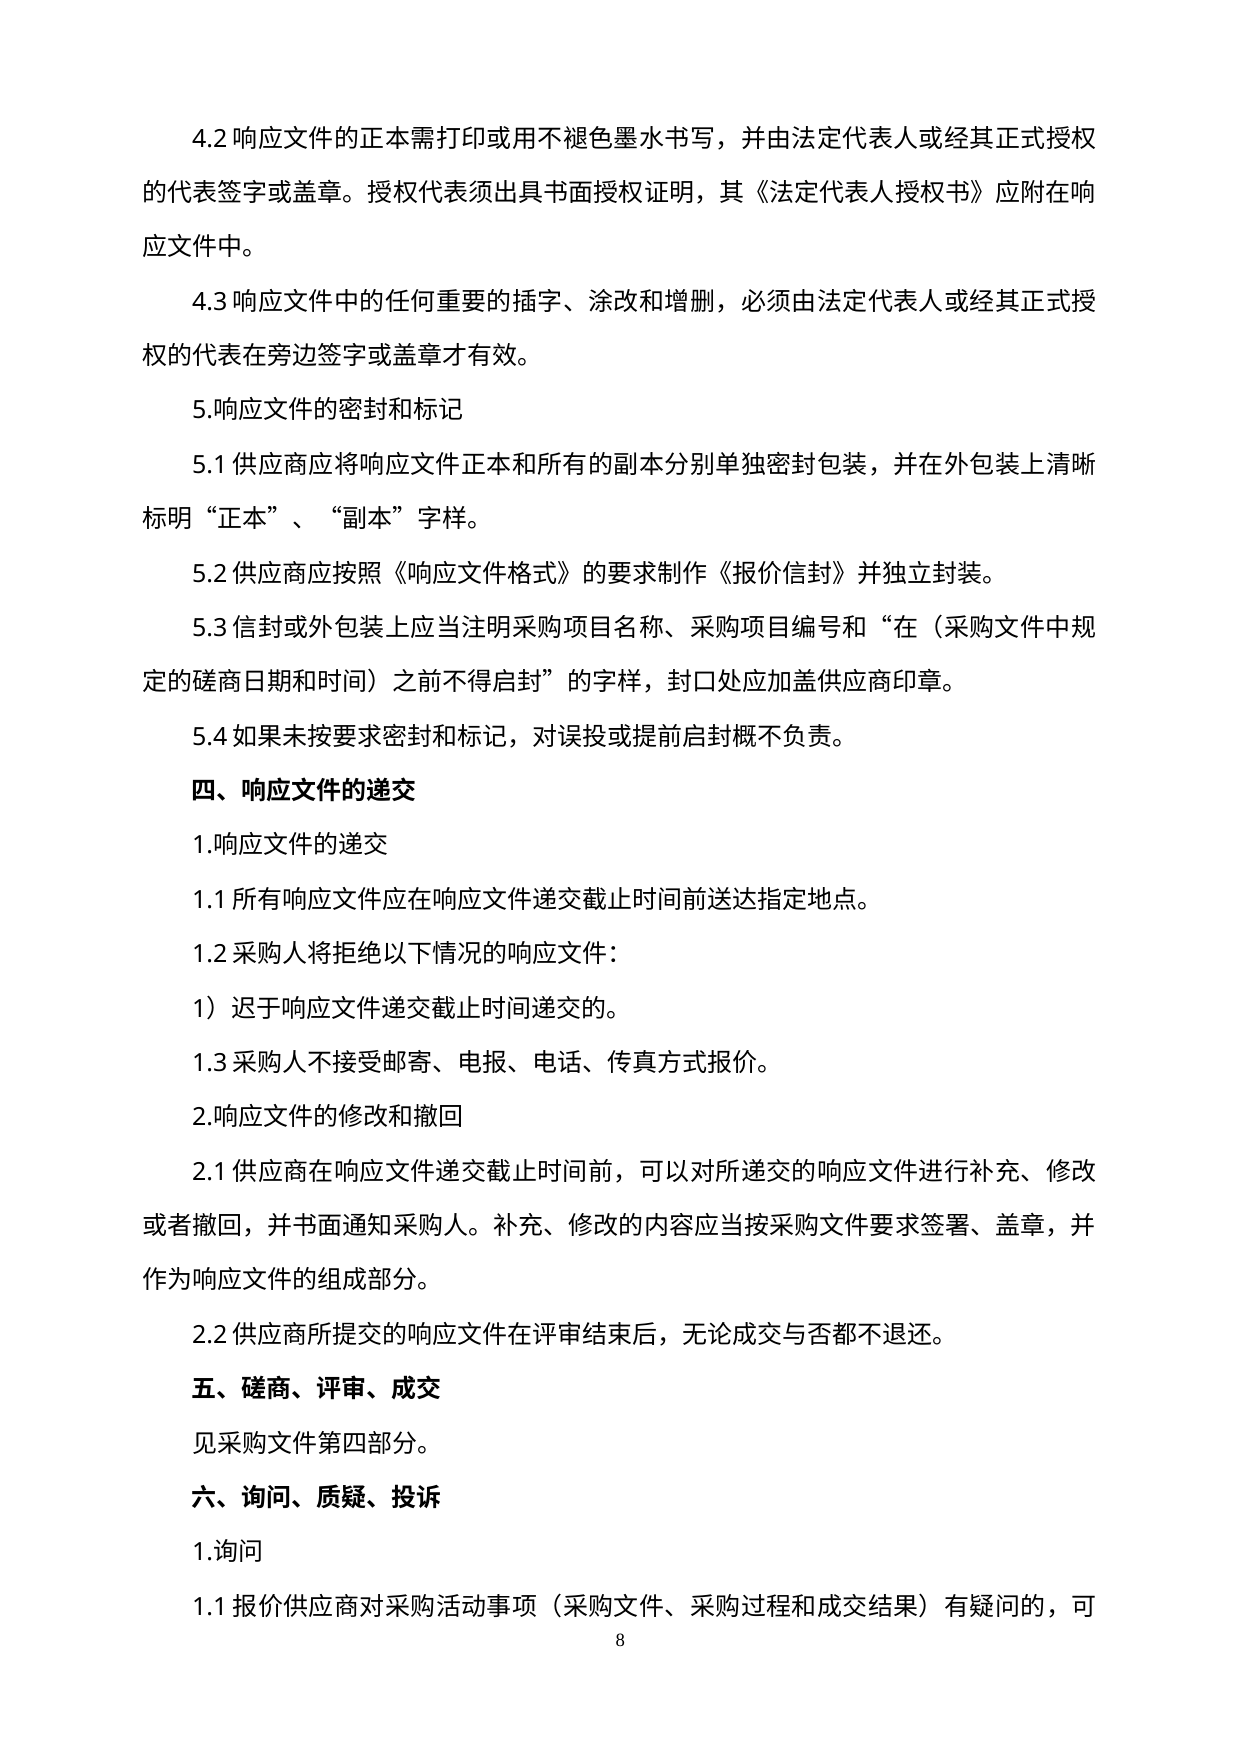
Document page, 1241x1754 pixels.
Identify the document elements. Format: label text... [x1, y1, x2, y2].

text 六、询问、质疑、投诉 [142, 1477, 1098, 1514]
text 2.1供应商在响应文件递交截止时间前，可以对所递交的响应文件进行补充、修改或者撤回，并书面通知采购人。补充、修改的内容应当按采购文件要求签署、盖章，并作为响应文件的组成部分。 [142, 1151, 1098, 1296]
text 1.1所有响应文件应在响应文件递交截止时间前送达指定地点。 [142, 879, 1098, 916]
text 5.3信封或外包装上应当注明采购项目名称、采购项目编号和“在（采购文件中规定的磋商日期和时间）之前不得启封”的字样，封口处应加盖供应商印章。 [142, 607, 1098, 698]
text 5.2供应商应按照《响应文件格式》的要求制作《报价信封》并独立封装。 [142, 553, 1098, 589]
text 4.3响应文件中的任何重要的插字、涂改和增删，必须由法定代表人或经其正式授权的代表在旁边签字或盖章才有效。 [142, 281, 1098, 372]
text 1.2采购人将拒绝以下情况的响应文件： [142, 934, 1098, 970]
text 见采购文件第四部分。 [142, 1423, 1098, 1459]
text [142, 1586, 1098, 1622]
text 1.响应文件的递交 [142, 825, 1098, 861]
text 2.2供应商所提交的响应文件在评审结束后，无论成交与否都不退还。 [142, 1314, 1098, 1351]
text 1）迟于响应文件递交截止时间递交的。 [142, 988, 1098, 1024]
text 5.4如果未按要求密封和标记，对误投或提前启封概不负责。 [142, 716, 1098, 752]
text 4.2响应文件的正本需打印或用不褪色墨水书写，并由法定代表人或经其正式授权的代表签字或盖章。授权代表须出具书面授权证明，其《法定代表人授权书》应附在响应文件中。 [142, 118, 1098, 263]
text 四、响应文件的递交 [142, 771, 1098, 807]
text 五、磋商、评审、成交 [142, 1369, 1098, 1405]
text 1.询问 [142, 1532, 1098, 1568]
text 5.响应文件的密封和标记 [142, 390, 1098, 426]
text 5.1供应商应将响应文件正本和所有的副本分别单独密封包装，并在外包装上清晰标明“正本”、“副本”字样。 [142, 444, 1098, 535]
text 1.3采购人不接受邮寄、电报、电话、传真方式报价。 [142, 1042, 1098, 1079]
text 2.响应文件的修改和撤回 [142, 1097, 1098, 1133]
